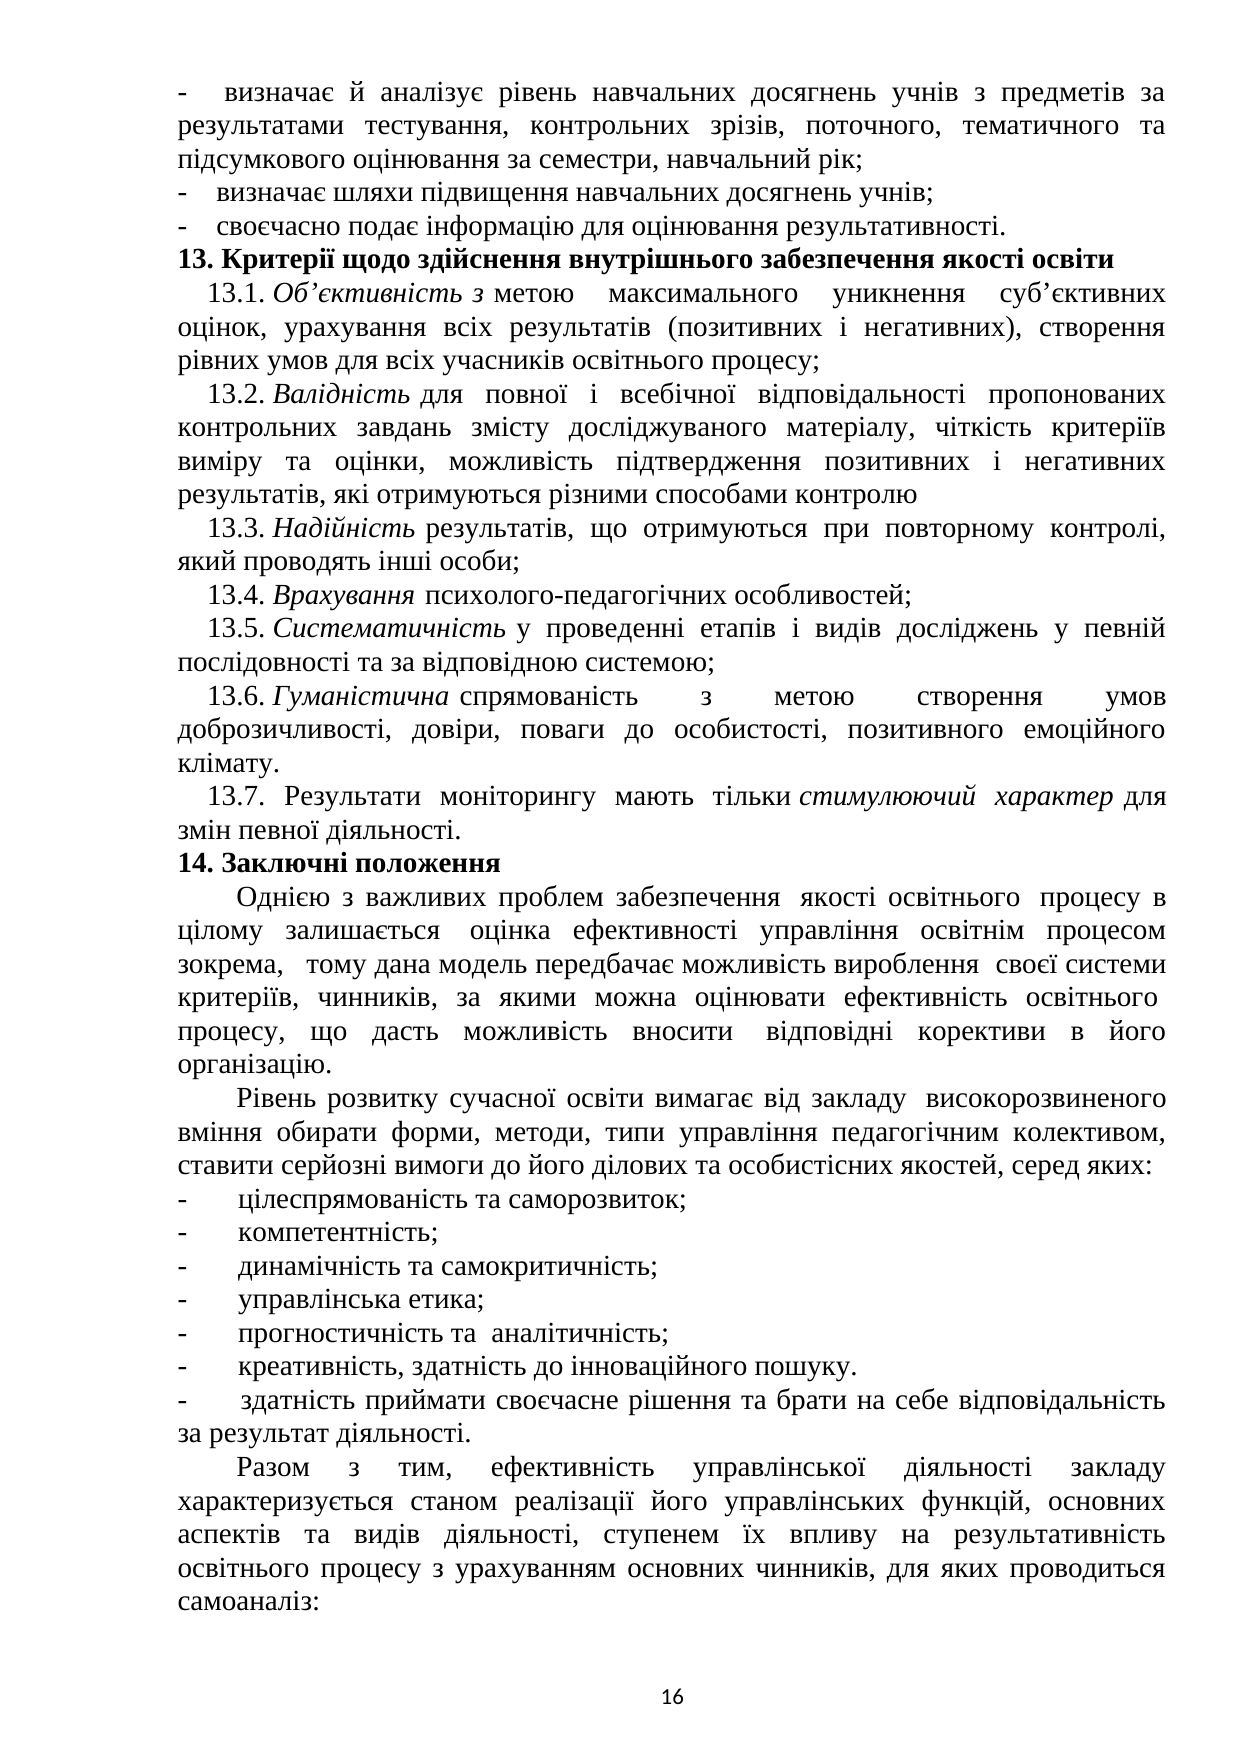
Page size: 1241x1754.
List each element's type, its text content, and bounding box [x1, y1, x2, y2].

text 13.7. Результати моніторингу мають тільки стимулюючий характер для змін певної діяльності. [177, 778, 1167, 845]
text - динамічність та самокритичність; [177, 1248, 1167, 1281]
text - визначає шляхи підвищення навчальних досягнень учнів; [177, 174, 1167, 208]
text Однією з важливих проблем забезпечення якості освітнього процесу в цілому залишається оцінка ефективності управління освітнім процесом зокрема, тому дана модель передбачає можливість вироблення своєї системи критеріїв, чинників, за якими можна оцінювати ефективність освітнього процесу, що дасть можливість вносити відповідні корективи в його організацію. [177, 879, 1167, 1080]
text - визначає й аналізує рівень навчальних досягнень учнів з предметів за результатами тестування, контрольних зрізів, поточного, тематичного та підсумкового оцінювання за семестри, навчальний рік; [177, 74, 1167, 174]
text - креативність, здатність до інноваційного пошуку. [177, 1348, 1167, 1382]
text 13.3. Надійність результатів, що отримуються при повторному контролі, який проводять інші особи; [177, 510, 1167, 577]
text Разом з тим, ефективність управлінської діяльності закладу характеризується станом реалізації його управлінських функцій, основних аспектів та видів діяльності, ступенем їх впливу на результативність освітнього процесу з урахуванням основних чинників, для яких проводиться самоаналіз: [177, 1449, 1167, 1617]
text 13. Критерії щодо здійснення внутрішнього забезпечення якості освіти [177, 242, 1167, 275]
text 13.2. Валідність для повної і всебічної відповідальності пропонованих контрольних завдань змісту досліджуваного матеріалу, чіткість критеріїв виміру та оцінки, можливість підтвердження позитивних і негативних результатів, які отримуються різними способами контролю [177, 376, 1167, 510]
text - своєчасно подає інформацію для оцінювання результативності. [177, 208, 1167, 242]
text - цілеспрямованість та саморозвиток; [177, 1181, 1167, 1214]
text Рівень розвитку сучасної освіти вимагає від закладу високорозвиненого вміння обирати форми, методи, типи управління педагогічним колективом, ставити серйозні вимоги до його ділових та особистісних якостей, серед яких: [177, 1080, 1167, 1181]
text 13.6. Гуманістична спрямованість з метою створення умов доброзичливості, довіри, поваги до особистості, позитивного емоційного клімату. [177, 678, 1167, 778]
text - здатність приймати своєчасне рішення та брати на себе відповідальність за результат діяльності. [177, 1382, 1167, 1449]
text - компетентність; [177, 1214, 1167, 1248]
text 13.4. Врахування психолого-педагогічних особливостей; [177, 577, 1167, 611]
text 13.1. Об’єктивність з метою максимального уникнення суб’єктивних оцінок, урахування всіх результатів (позитивних і негативних), створення рівних умов для всіх учасників освітнього процесу; [177, 275, 1167, 376]
text - управлінська етика; [177, 1281, 1167, 1315]
text 13.5. Систематичність у проведенні етапів і видів досліджень у певній послідовності та за відповідною системою; [177, 611, 1167, 678]
text - прогностичність та аналітичність; [177, 1315, 1167, 1348]
text 14. Заключні положення [177, 845, 1167, 879]
